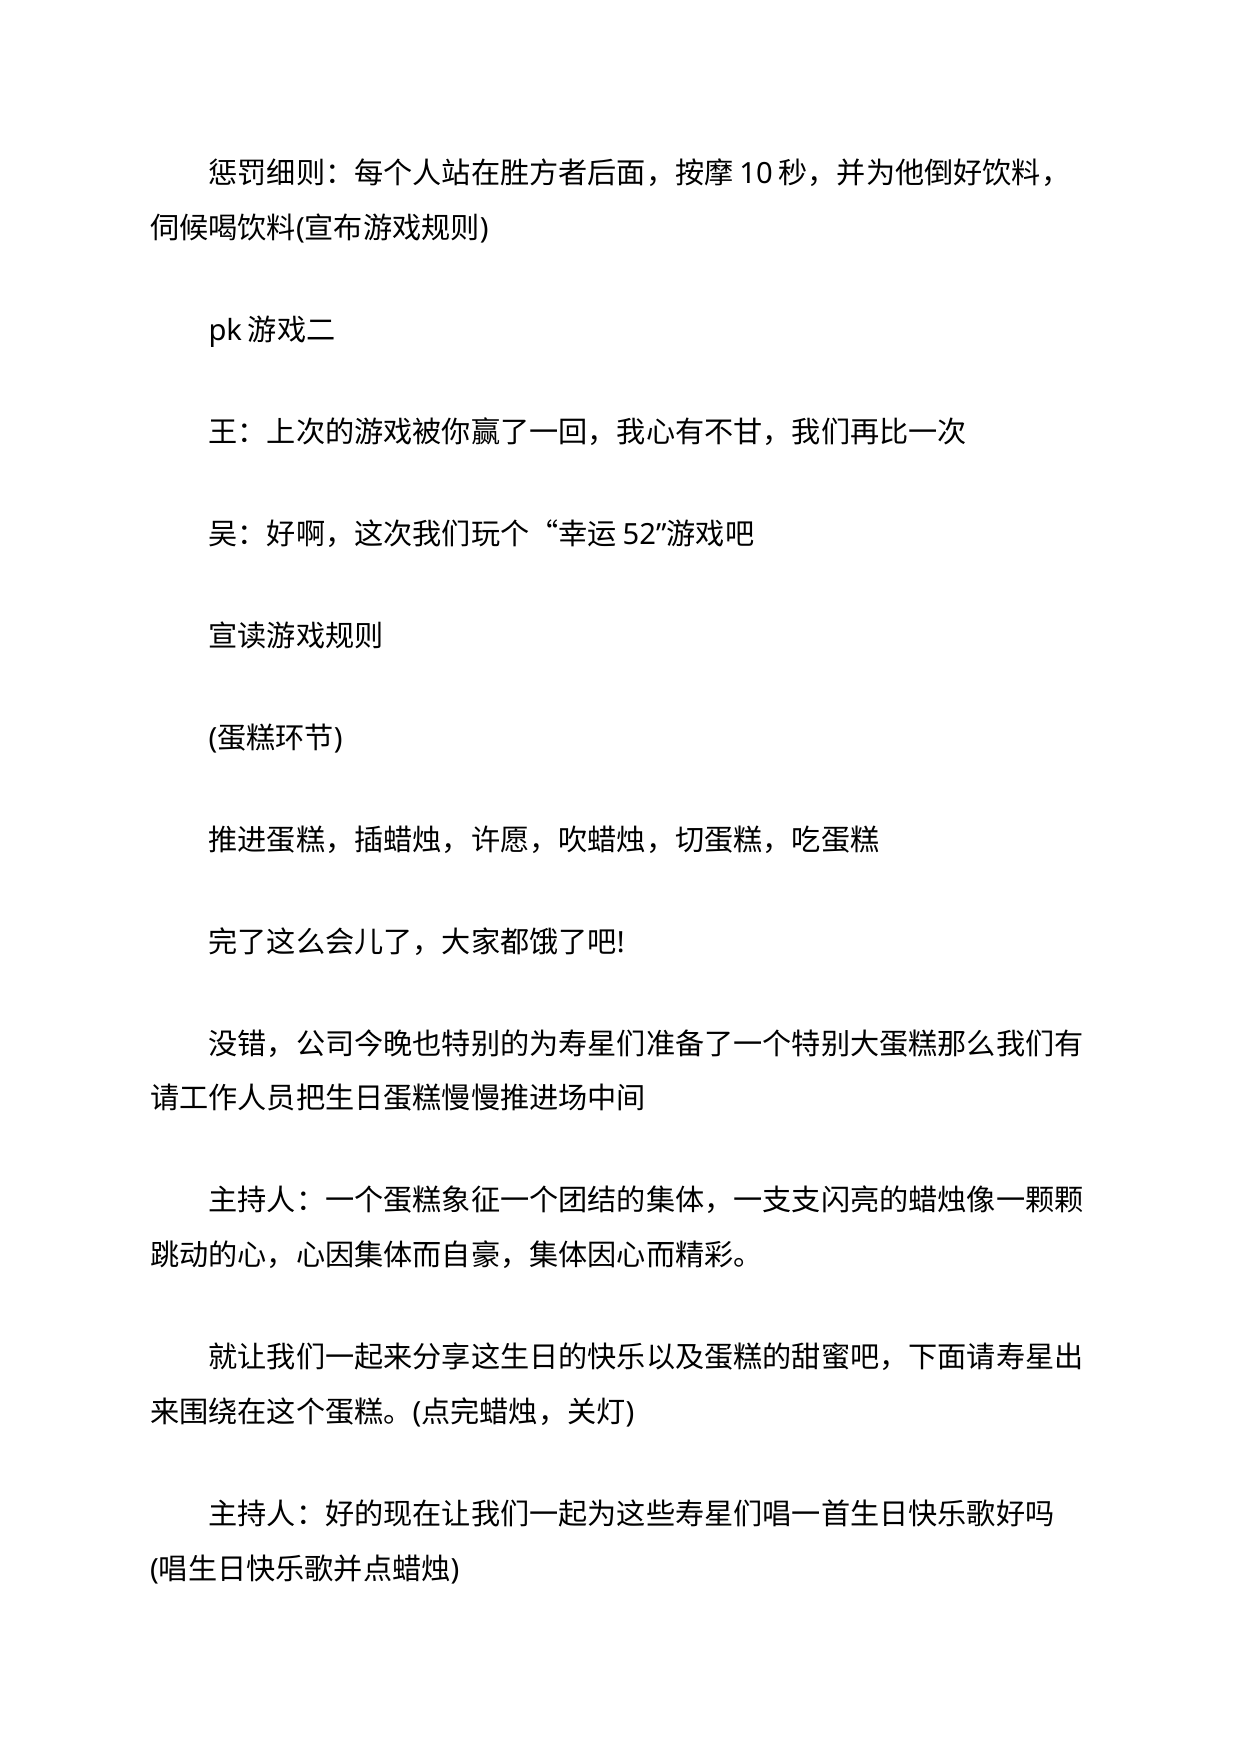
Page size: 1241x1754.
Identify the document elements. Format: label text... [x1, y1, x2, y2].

text (蛋糕环节) [150, 714, 1090, 757]
text 没错，公司今晚也特别的为寿星们准备了一个特别大蛋糕那么我们有请工作人员把生日蛋糕慢慢推进场中间 [150, 1020, 1090, 1117]
text 完了这么会儿了，大家都饿了吧! [150, 918, 1090, 961]
text 推进蛋糕，插蜡烛，许愿，吹蜡烛，切蛋糕，吃蛋糕 [150, 816, 1090, 859]
text 就让我们一起来分享这生日的快乐以及蛋糕的甜蜜吧，下面请寿星出来围绕在这个蛋糕。(点完蜡烛，关灯) [150, 1333, 1090, 1431]
text 主持人：好的现在让我们一起为这些寿星们唱一首生日快乐歌好吗(唱生日快乐歌并点蜡烛) [150, 1490, 1090, 1588]
text 惩罚细则：每个人站在胜方者后面，按摩10秒，并为他倒好饮料，伺候喝饮料(宣布游戏规则) [150, 150, 1090, 247]
text pk游戏二 [150, 307, 1090, 349]
text 宣读游戏规则 [150, 613, 1090, 655]
text 主持人：一个蛋糕象征一个团结的集体，一支支闪亮的蜡烛像一颗颗跳动的心，心因集体而自豪，集体因心而精彩。 [150, 1177, 1090, 1274]
text 吴：好啊，这次我们玩个“幸运52”游戏吧 [150, 511, 1090, 553]
text 王：上次的游戏被你赢了一回，我心有不甘，我们再比一次 [150, 409, 1090, 451]
